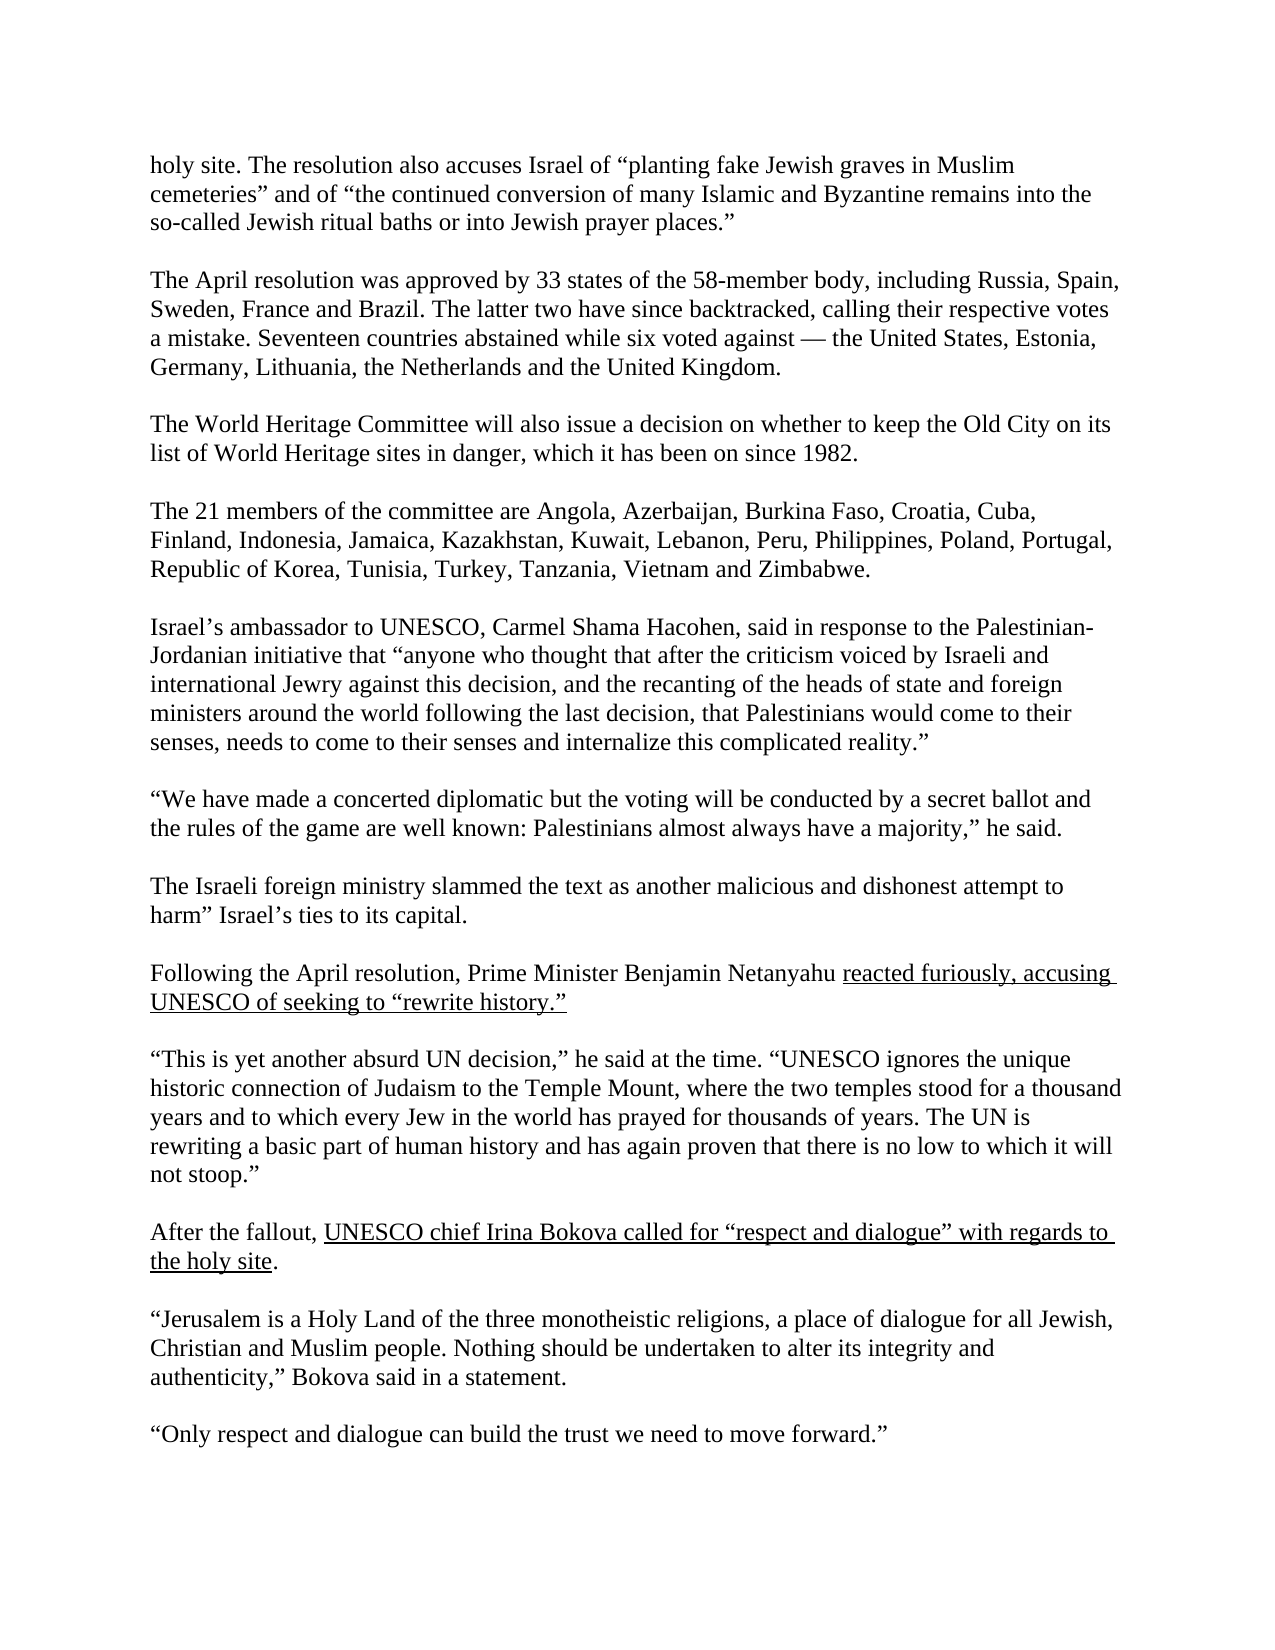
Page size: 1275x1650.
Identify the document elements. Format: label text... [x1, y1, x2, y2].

text Israel’s ambassador to UNESCO, Carmel Shama Hacohen, said in response to the Palestinian-Jordanian initiative that “anyone who thought that after the criticism voiced by Israeli and international Jewry against this decision, and the recanting of the heads of state and foreign ministers around the world following the last decision, that Palestinians would come to their senses, needs to come to their senses and internalize this complicated reality.” [150, 612, 1125, 755]
text “We have made a concerted diplomatic but the voting will be conducted by a secret ballot and the rules of the game are well known: Palestinians almost always have a majority,” he said. [150, 784, 1125, 842]
text “Only respect and dialogue can build the trust we need to move forward.” [150, 1419, 1125, 1448]
text Following the April resolution, Prime Minister Benjamin Netanyahu reacted furiously, accusing UNESCO of seeking to “rewrite history.” [150, 958, 1125, 1015]
text The World Heritage Committee will also issue a decision on whether to keep the Old City on its list of World Heritage sites in danger, which it has been on since 1982. [150, 409, 1125, 467]
text The April resolution was approved by 33 states of the 58-member body, including Russia, Spain, Sweden, France and Brazil. The latter two have since backtracked, calling their respective votes a mistake. Seventeen countries abstained while six voted against — the United States, Estonia, Germany, Lithuania, the Netherlands and the United Kingdom. [150, 265, 1125, 380]
text After the fallout, UNESCO chief Irina Bokova called for “respect and dialogue” with regards to the holy site. [150, 1217, 1125, 1275]
text “Jerusalem is a Holy Land of the three monotheistic religions, a place of dialogue for all Jewish, Christian and Muslim people. Nothing should be undertaken to alter its integrity and authenticity,” Bokova said in a statement. [150, 1304, 1125, 1390]
text “This is yet another absurd UN decision,” he said at the time. “UNESCO ignores the unique historic connection of Judaism to the Temple Mount, where the two temples stood for a thousand years and to which every Jew in the world has prayed for thousands of years. The UN is rewriting a basic part of human history and has again proven that there is no low to which it will not stoop.” [150, 1044, 1125, 1188]
text The 21 members of the committee are Angola, Azerbaijan, Burkina Faso, Croatia, Cuba, Finland, Indonesia, Jamaica, Kazakhstan, Kuwait, Lebanon, Peru, Philippines, Poland, Portugal, Republic of Korea, Tunisia, Turkey, Tanzania, Vietnam and Zimbabwe. [150, 496, 1125, 582]
text The Israeli foreign ministry slammed the text as another malicious and dishonest attempt to harm” Israel’s ties to its capital. [150, 871, 1125, 929]
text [150, 150, 1125, 236]
